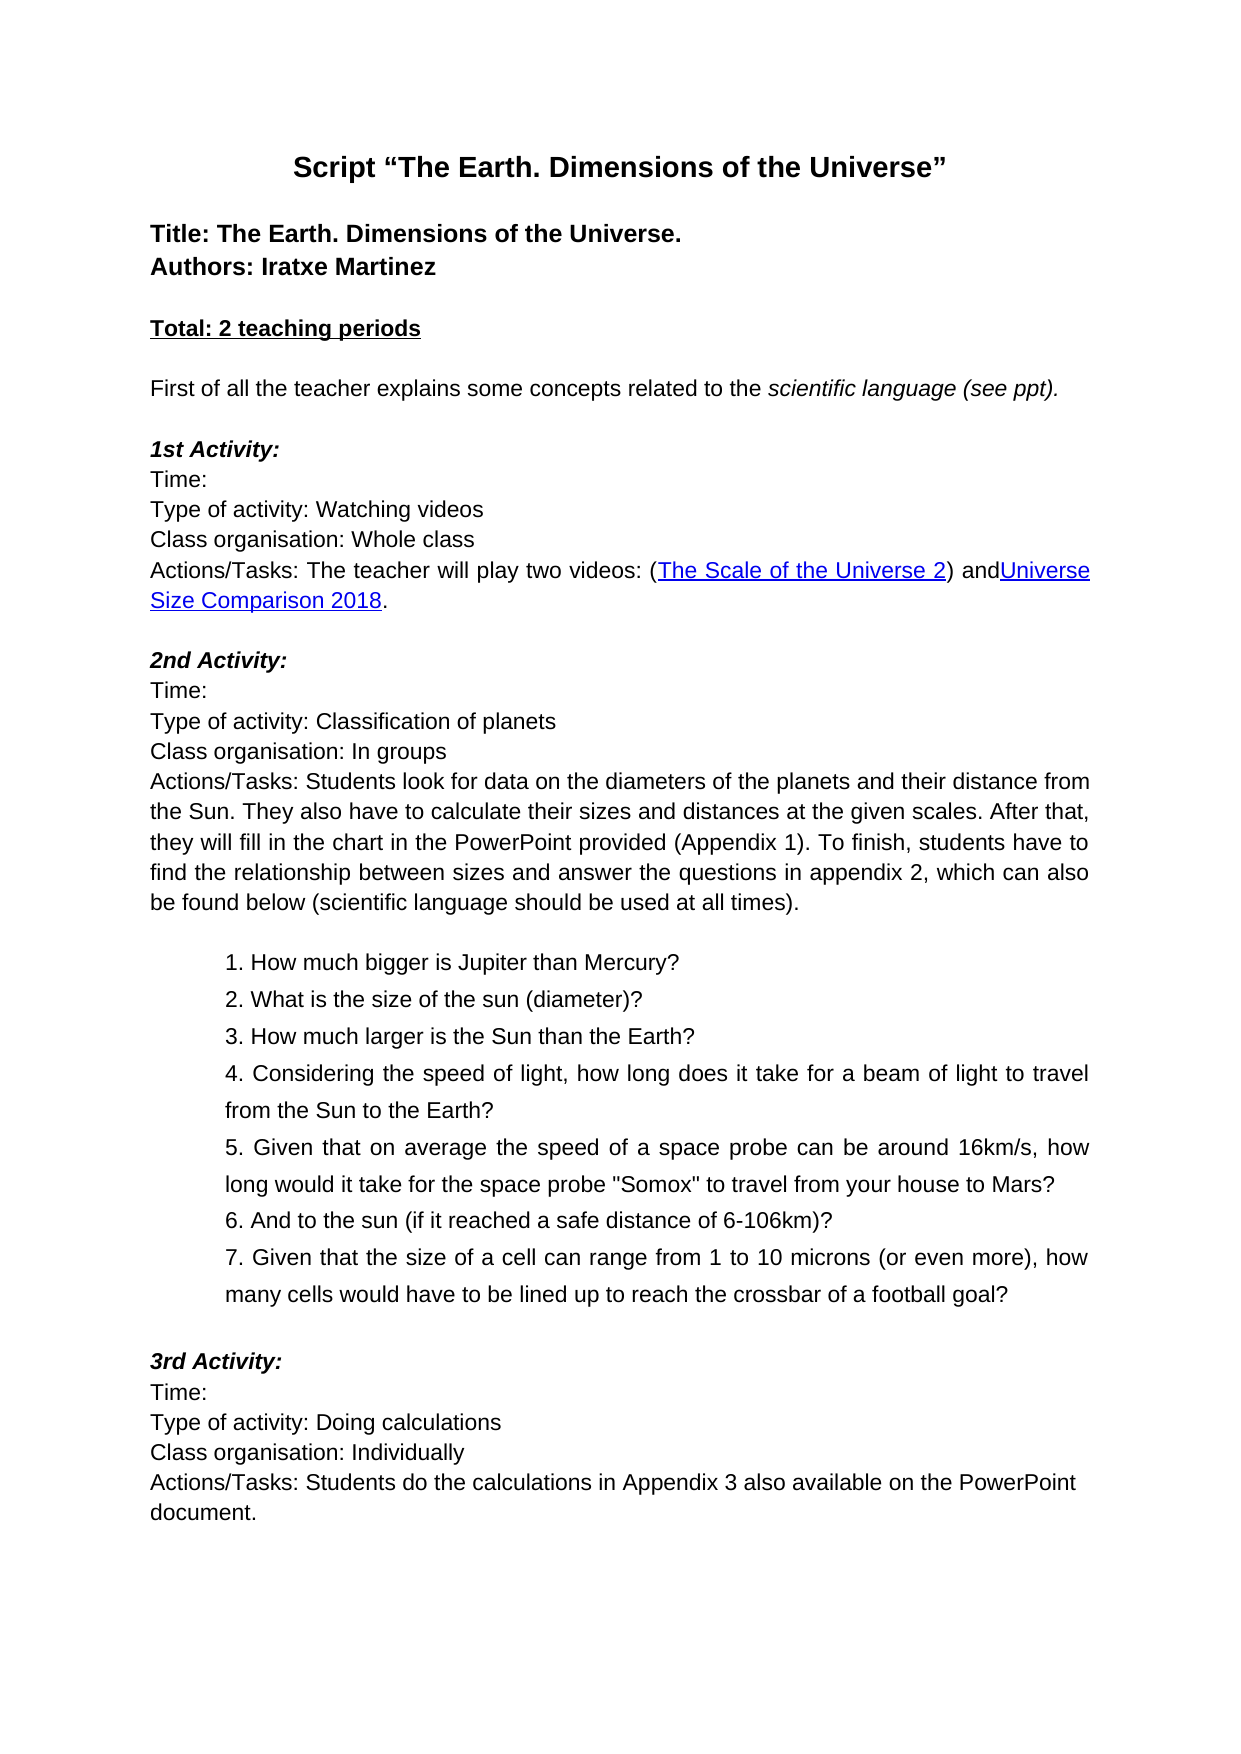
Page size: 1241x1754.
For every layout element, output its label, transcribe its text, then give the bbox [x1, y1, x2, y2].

text 1. How much bigger is Jupiter than Mercury? [225, 949, 1090, 976]
text First of all the teacher explains some concepts related to the scientific language (see ppt). [150, 375, 1090, 402]
text 6. And to the sun (if it reached a safe distance of 6-106km)? [225, 1207, 1090, 1234]
text Time: [150, 1378, 1090, 1405]
text Actions/Tasks: Students look for data on the diameters of the planets and their distance from the Sun. They also have to calculate their sizes and distances at the given scales. After that, they will fill in the chart in the PowerPoint provided (Appendix 1). To finish, students have to find the relationship between sizes and answer the questions in appendix 2, which can also be found below (scientific language should be used at all times). [150, 768, 1090, 915]
text Time: [150, 677, 1090, 704]
text 5. Given that on average the speed of a space probe can be around 16km/s, how long would it take for the space probe "Somox" to travel from your house to Mars? [225, 1134, 1090, 1197]
text Class organisation: Whole class [150, 526, 1090, 553]
text Class organisation: Individually [150, 1439, 1090, 1465]
text Script “The Earth. Dimensions of the Universe” [150, 150, 1090, 183]
text Total: 2 teaching periods [150, 315, 1090, 341]
text 1st Activity: [150, 436, 1090, 462]
text 2nd Activity: [150, 647, 1090, 674]
text 3rd Activity: [150, 1348, 1090, 1375]
text Time: [150, 466, 1090, 492]
text Class organisation: In groups [150, 738, 1090, 764]
text 7. Given that the size of a cell can range from 1 to 10 microns (or even more), how many cells would have to be lined up to reach the crossbar of a football goal? [225, 1244, 1090, 1308]
text Type of activity: Doing calculations [150, 1409, 1090, 1435]
text Authors: Iratxe Martinez [150, 252, 1090, 281]
text Actions/Tasks: Students do the calculations in Appendix 3 also available on the PowerPoint document. [150, 1469, 1090, 1526]
text Type of activity: Classification of planets [150, 708, 1090, 734]
text 3. How much larger is the Sun than the Earth? [225, 1023, 1090, 1049]
text Actions/Tasks: The teacher will play two videos: (The Scale of the Universe 2) andUniverse Size Comparison 2018. [150, 557, 1090, 613]
text Type of activity: Watching videos [150, 496, 1090, 523]
text 2. What is the size of the sun (diameter)? [225, 986, 1090, 1013]
text 4. Considering the speed of light, how long does it take for a beam of light to travel from the Sun to the Earth? [225, 1060, 1090, 1123]
text Title: The Earth. Dimensions of the Universe. [150, 219, 1090, 247]
